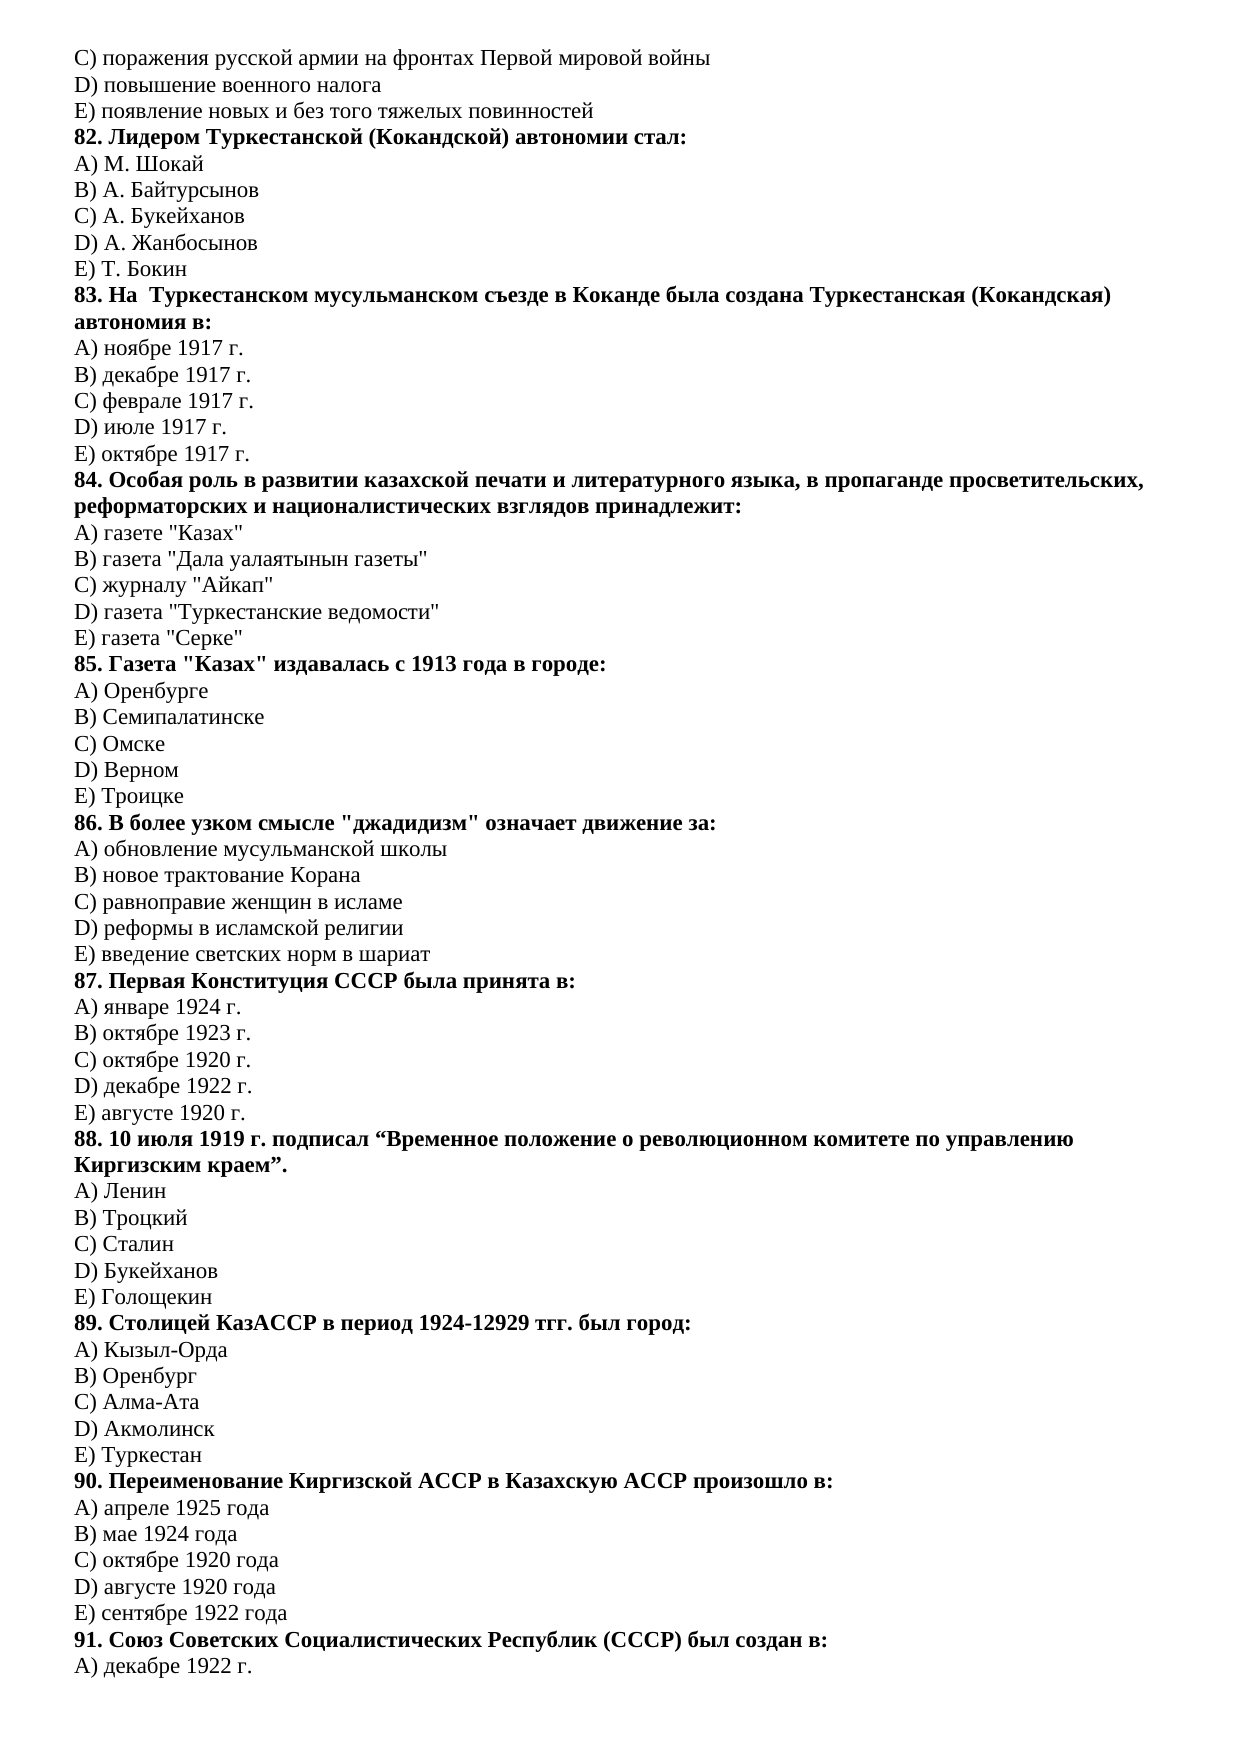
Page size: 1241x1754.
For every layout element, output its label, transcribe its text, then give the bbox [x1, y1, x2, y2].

text E) Туркестан [74, 1441, 1196, 1467]
text 85. Газета "Казах" издавалась с 1913 года в городе: [74, 651, 1196, 677]
text D) Верном [74, 756, 1196, 782]
text D) газета "Туркестанские ведомости" [74, 598, 1196, 624]
text C) Сталин [74, 1230, 1196, 1257]
text E) Голощекин [74, 1283, 1196, 1309]
text 87. Первая Конституция СССР была принята в: [74, 967, 1196, 993]
text A) январе 1924 г. [74, 993, 1196, 1019]
text A) Ленин [74, 1178, 1196, 1204]
text A) газете "Казах" [74, 519, 1196, 545]
text 89. Столицей КазАССР в период 1924-12929 тгг. был город: [74, 1309, 1196, 1336]
text B) декабре 1917 г. [74, 361, 1196, 387]
text E) августе 1920 г. [74, 1098, 1196, 1125]
text B) октябре 1923 г. [74, 1019, 1196, 1046]
text E) газета "Серке" [74, 624, 1196, 651]
text D) Акмолинск [74, 1415, 1196, 1441]
text E) октябре 1917 г. [74, 440, 1196, 466]
text B) новое трактование Корана [74, 861, 1196, 888]
text 82. Лидером Туркестанской (Кокандской) автономии стал: [74, 123, 1196, 150]
text A) декабре 1922 г. [74, 1652, 1196, 1678]
text D) А. Жанбосынов [74, 229, 1196, 255]
text E) Т. Бокин [74, 255, 1196, 282]
text A) Оренбурге [74, 677, 1196, 703]
text C) поражения русской армии на фронтах Первой мировой войны [74, 44, 1196, 71]
text D) повышение военного налога [74, 71, 1196, 97]
text 84. Особая роль в развитии казахской печати и литературного языка, в пропаганде просветительских, реформаторских и националистических взглядов принадлежит: [74, 466, 1196, 519]
text B) Троцкий [74, 1204, 1196, 1230]
text D) реформы в исламской религии [74, 914, 1196, 940]
text B) Семипалатинске [74, 703, 1196, 729]
text D) Букейханов [74, 1257, 1196, 1283]
text C) октябре 1920 г. [74, 1046, 1196, 1072]
text C) А. Букейханов [74, 202, 1196, 229]
text D) июле 1917 г. [74, 413, 1196, 440]
text E) Троицке [74, 782, 1196, 809]
text C) Омске [74, 729, 1196, 756]
text D) августе 1920 года [74, 1573, 1196, 1599]
text A) Кызыл-Орда [74, 1336, 1196, 1362]
text 83. На Туркестанском мусульманском съезде в Коканде была создана Туркестанская (Кокандская) автономия в: [74, 282, 1196, 334]
text B) мае 1924 года [74, 1520, 1196, 1547]
text D) декабре 1922 г. [74, 1072, 1196, 1098]
text B) А. Байтурсынов [74, 176, 1196, 202]
text C) равноправие женщин в исламе [74, 888, 1196, 914]
text B) Оренбург [74, 1362, 1196, 1388]
text C) журналу "Айкап" [74, 571, 1196, 598]
text 90. Переименование Киргизской АССР в Казахскую АССР произошло в: [74, 1467, 1196, 1494]
text C) феврале 1917 г. [74, 387, 1196, 413]
text E) появление новых и без того тяжелых повинностей [74, 97, 1196, 123]
text A) апреле 1925 года [74, 1494, 1196, 1520]
text 91. Союз Советских Социалистических Республик (СССР) был создан в: [74, 1626, 1196, 1652]
text 86. В более узком смысле "джадидизм" означает движение за: [74, 809, 1196, 835]
text E) сентябре 1922 года [74, 1599, 1196, 1626]
text C) октябре 1920 года [74, 1547, 1196, 1573]
text E) введение светских норм в шариат [74, 940, 1196, 967]
text A) ноябре 1917 г. [74, 334, 1196, 361]
text 88. 10 июля 1919 г. подписал “Временное положение о революционном комитете по управлению Киргизским краем”. [74, 1125, 1196, 1178]
text A) обновление мусульманской школы [74, 835, 1196, 861]
text C) Алма-Ата [74, 1388, 1196, 1415]
text A) М. Шокай [74, 150, 1196, 176]
text B) газета "Дала уалаятынын газеты" [74, 545, 1196, 571]
